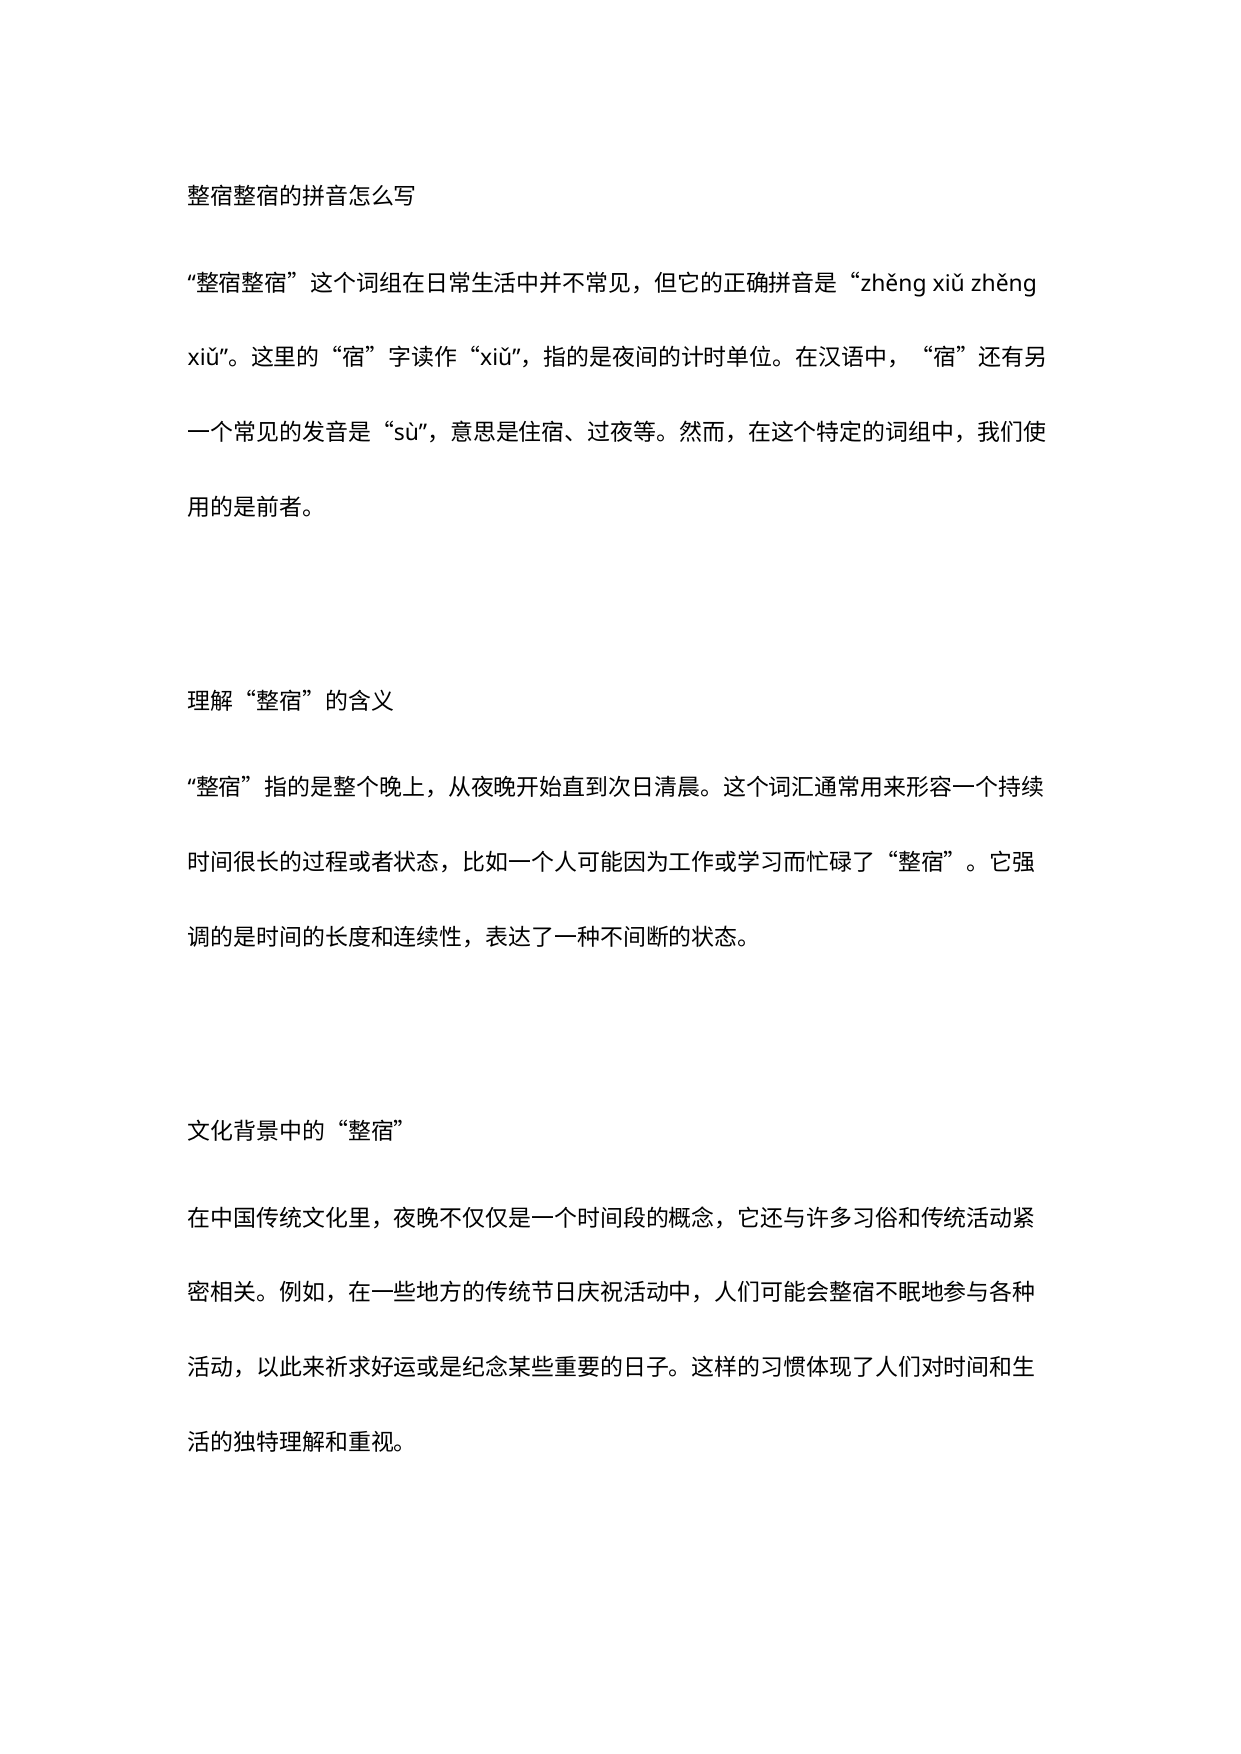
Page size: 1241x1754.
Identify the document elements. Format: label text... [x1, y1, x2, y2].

text 在中国传统文化里，夜晚不仅仅是一个时间段的概念，它还与许多习俗和传统活动紧密相关。例如，在一些地方的传统节日庆祝活动中，人们可能会整宿不眠地参与各种活动，以此来祈求好运或是纪念某些重要的日子。这样的习惯体现了人们对时间和生活的独特理解和重视。 [187, 1184, 1053, 1473]
text “整宿”指的是整个晚上，从夜晚开始直到次日清晨。这个词汇通常用来形容一个持续时间很长的过程或者状态，比如一个人可能因为工作或学习而忙碌了“整宿”。它强调的是时间的长度和连续性，表达了一种不间断的状态。 [187, 753, 1053, 968]
text 整宿整宿的拼音怎么写 [187, 162, 1053, 227]
text 文化背景中的“整宿” [187, 1097, 1053, 1162]
text “整宿整宿”这个词组在日常生活中并不常见，但它的正确拼音是“zhěng xiǔ zhěng xiǔ”。这里的“宿”字读作“xiǔ”，指的是夜间的计时单位。在汉语中，“宿”还有另一个常见的发音是“sù”，意思是住宿、过夜等。然而，在这个特定的词组中，我们使用的是前者。 [187, 248, 1053, 538]
text 理解“整宿”的含义 [187, 667, 1053, 732]
